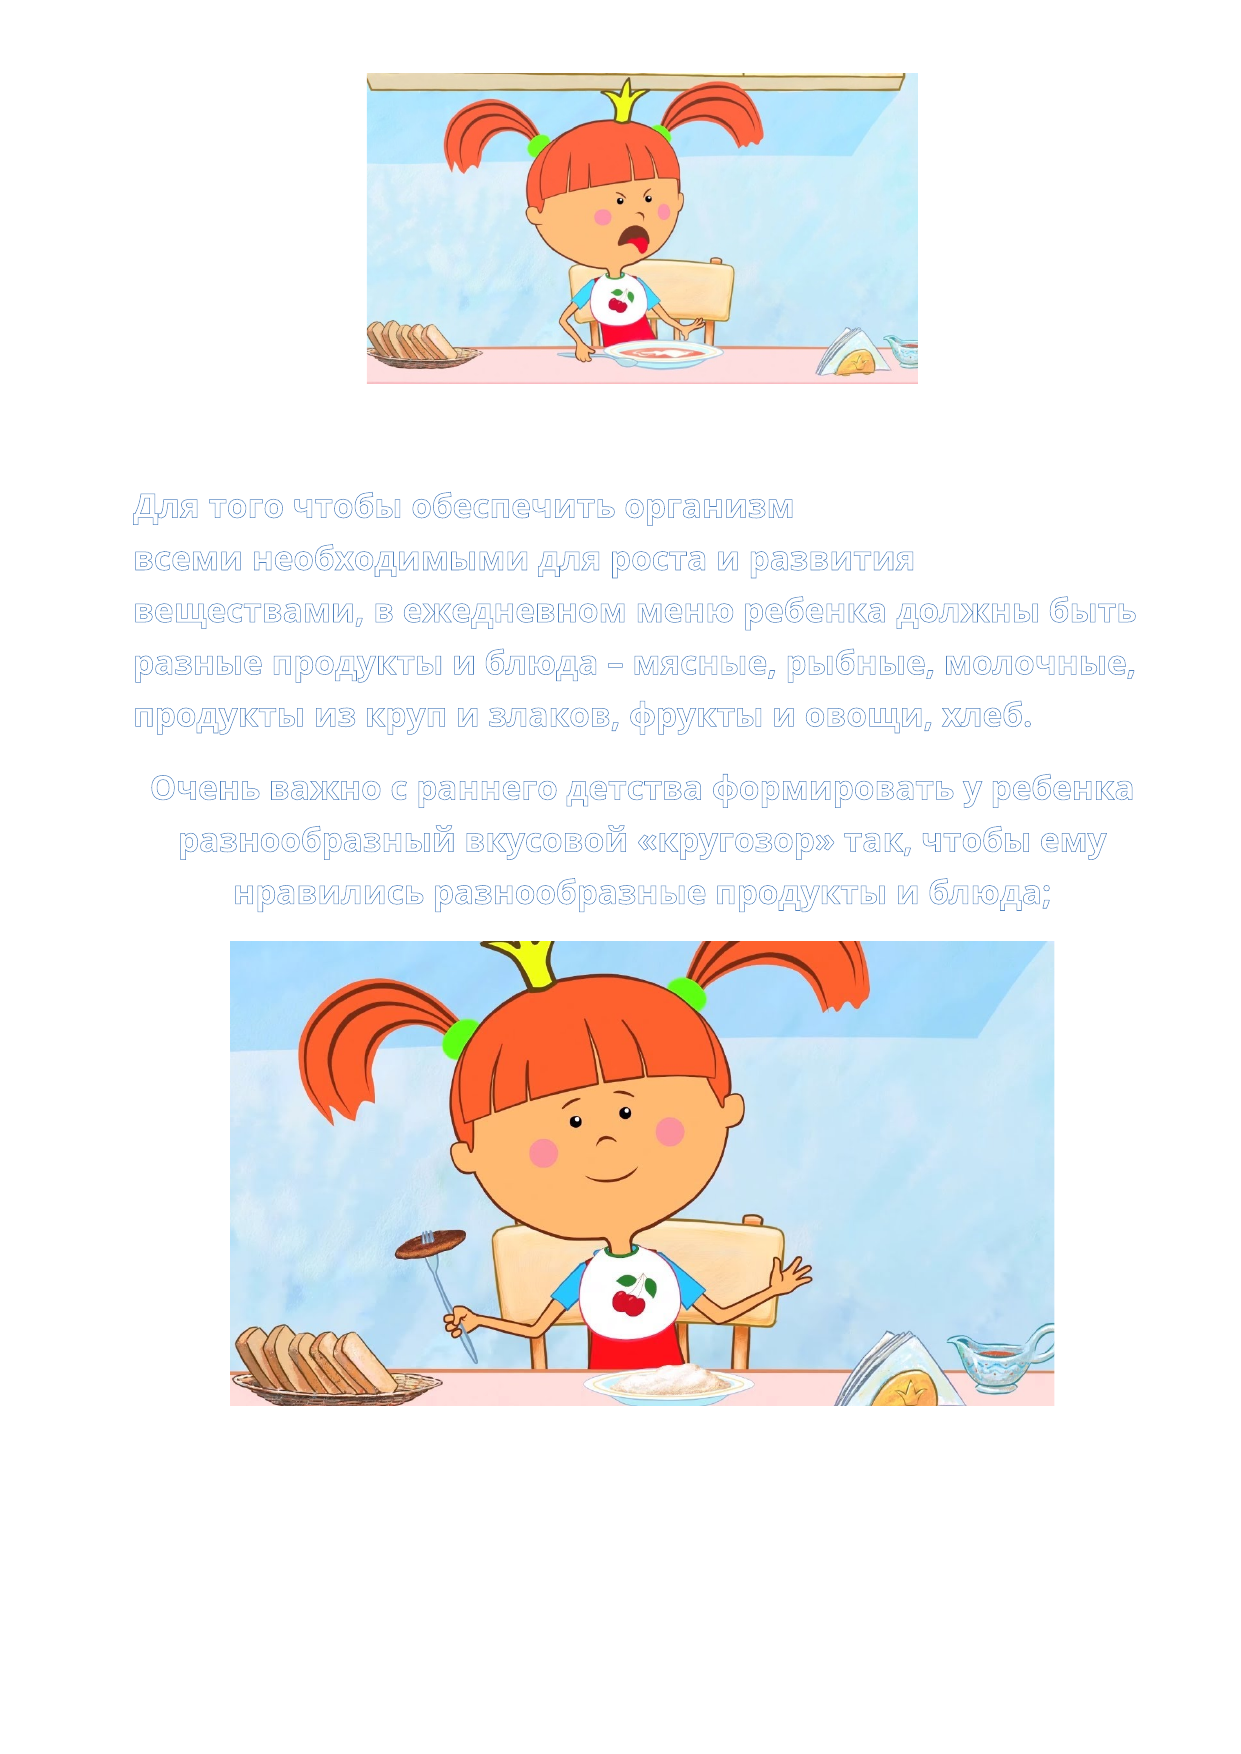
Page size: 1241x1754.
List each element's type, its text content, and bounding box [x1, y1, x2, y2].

text Очень важно с раннего детства формировать у ребенка разнообразный вкусовой «кругозор» так, чтобы ему нравились разнообразные продукты и блюда; [133, 764, 1152, 914]
picture [230, 941, 1055, 1406]
text Для того чтобы обеспечить организм всеми необходимыми для роста и развития веществами, в ежедневном меню ребенка должны быть разные продукты и блюда – мясные, рыбные, молочные, продукты из круп и злаков, фрукты и овощи, хлеб. [133, 482, 1152, 736]
picture [366, 73, 918, 384]
